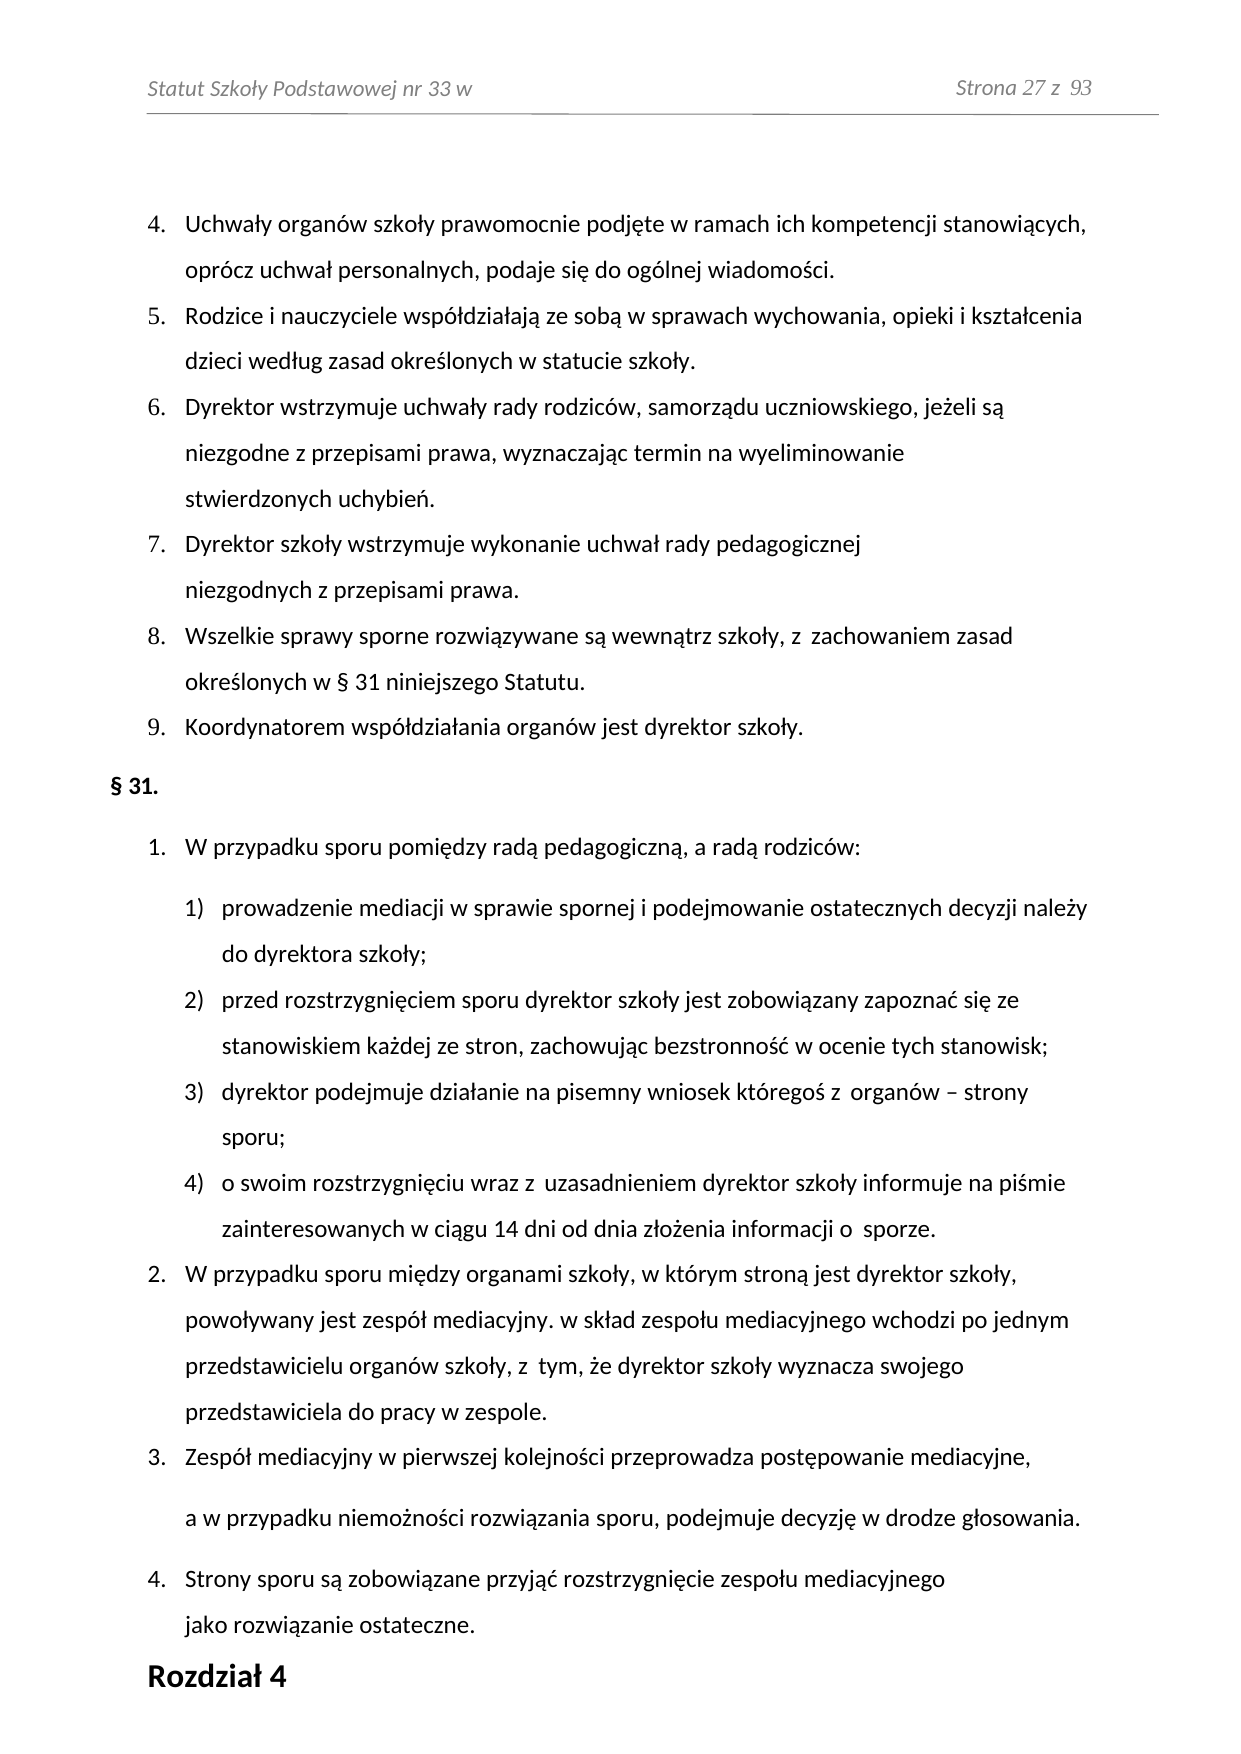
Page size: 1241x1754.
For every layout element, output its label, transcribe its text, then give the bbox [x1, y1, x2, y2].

subtitle Rozdział 4 [147, 1655, 1107, 1696]
list prowadzenie mediacji w sprawie spornej i podejmowanie ostatecznych decyzji należy do dyrektora szkoły; [184, 892, 1088, 968]
list Zespół mediacyjny w pierwszej kolejności przeprowadza postępowanie mediacyjne, [147, 1442, 1107, 1472]
list dyrektor podejmuje działanie na pisemny wniosek któregoś z organów – strony sporu; [184, 1076, 1030, 1152]
list o swoim rozstrzygnięciu wraz z uzasadnieniem dyrektor szkoły informuje na piśmie zainteresowanych w ciągu 14 dni od dnia złożenia informacji o sporze. [184, 1167, 1068, 1243]
list Dyrektor szkoły wstrzymuje wykonanie uchwał rady pedagogicznej niezgodnych z przepisami prawa. [147, 528, 993, 605]
list W przypadku sporu między organami szkoły, w którym stroną jest dyrektor szkoły, powoływany jest zespół mediacyjny. w skład zespołu mediacyjnego wchodzi po jednym przedstawicielu organów szkoły, z tym, że dyrektor szkoły wyznacza swojego przedstawiciela do pracy w zespole. [147, 1259, 1069, 1426]
list Koordynatorem współdziałania organów jest dyrektor szkoły. [147, 711, 1107, 742]
list W przypadku sporu pomiędzy radą pedagogiczną, a radą rodziców: [147, 831, 1107, 861]
subtitle § 31. [110, 770, 1107, 801]
list Wszelkie sprawy sporne rozwiązywane są wewnątrz szkoły, z zachowaniem zasad określonych w § 31 niniejszego Statutu. [147, 620, 1015, 696]
list przed rozstrzygnięciem sporu dyrektor szkoły jest zobowiązany zapoznać się ze stanowiskiem każdej ze stron, zachowując bezstronność w ocenie tych stanowisk; [184, 984, 1049, 1061]
list Uchwały organów szkoły prawomocnie podjęte w ramach ich kompetencji stanowiących, oprócz uchwał personalnych, podaje się do ogólnej wiadomości. [147, 208, 1087, 284]
text a w przypadku niemożności rozwiązania sporu, podejmuje decyzję w drodze głosowania. [185, 1502, 1107, 1533]
list Strony sporu są zobowiązane przyjąć rozstrzygnięcie zespołu mediacyjnego jako rozwiązanie ostateczne. [147, 1563, 993, 1640]
list Dyrektor wstrzymuje uchwały rady rodziców, samorządu uczniowskiego, jeżeli są niezgodne z przepisami prawa, wyznaczając termin na wyeliminowanie stwierdzonych uchybień. [147, 391, 1057, 513]
list Rodzice i nauczyciele współdziałają ze sobą w sprawach wychowania, opieki i kształcenia dzieci według zasad określonych w statucie szkoły. [147, 300, 1083, 376]
